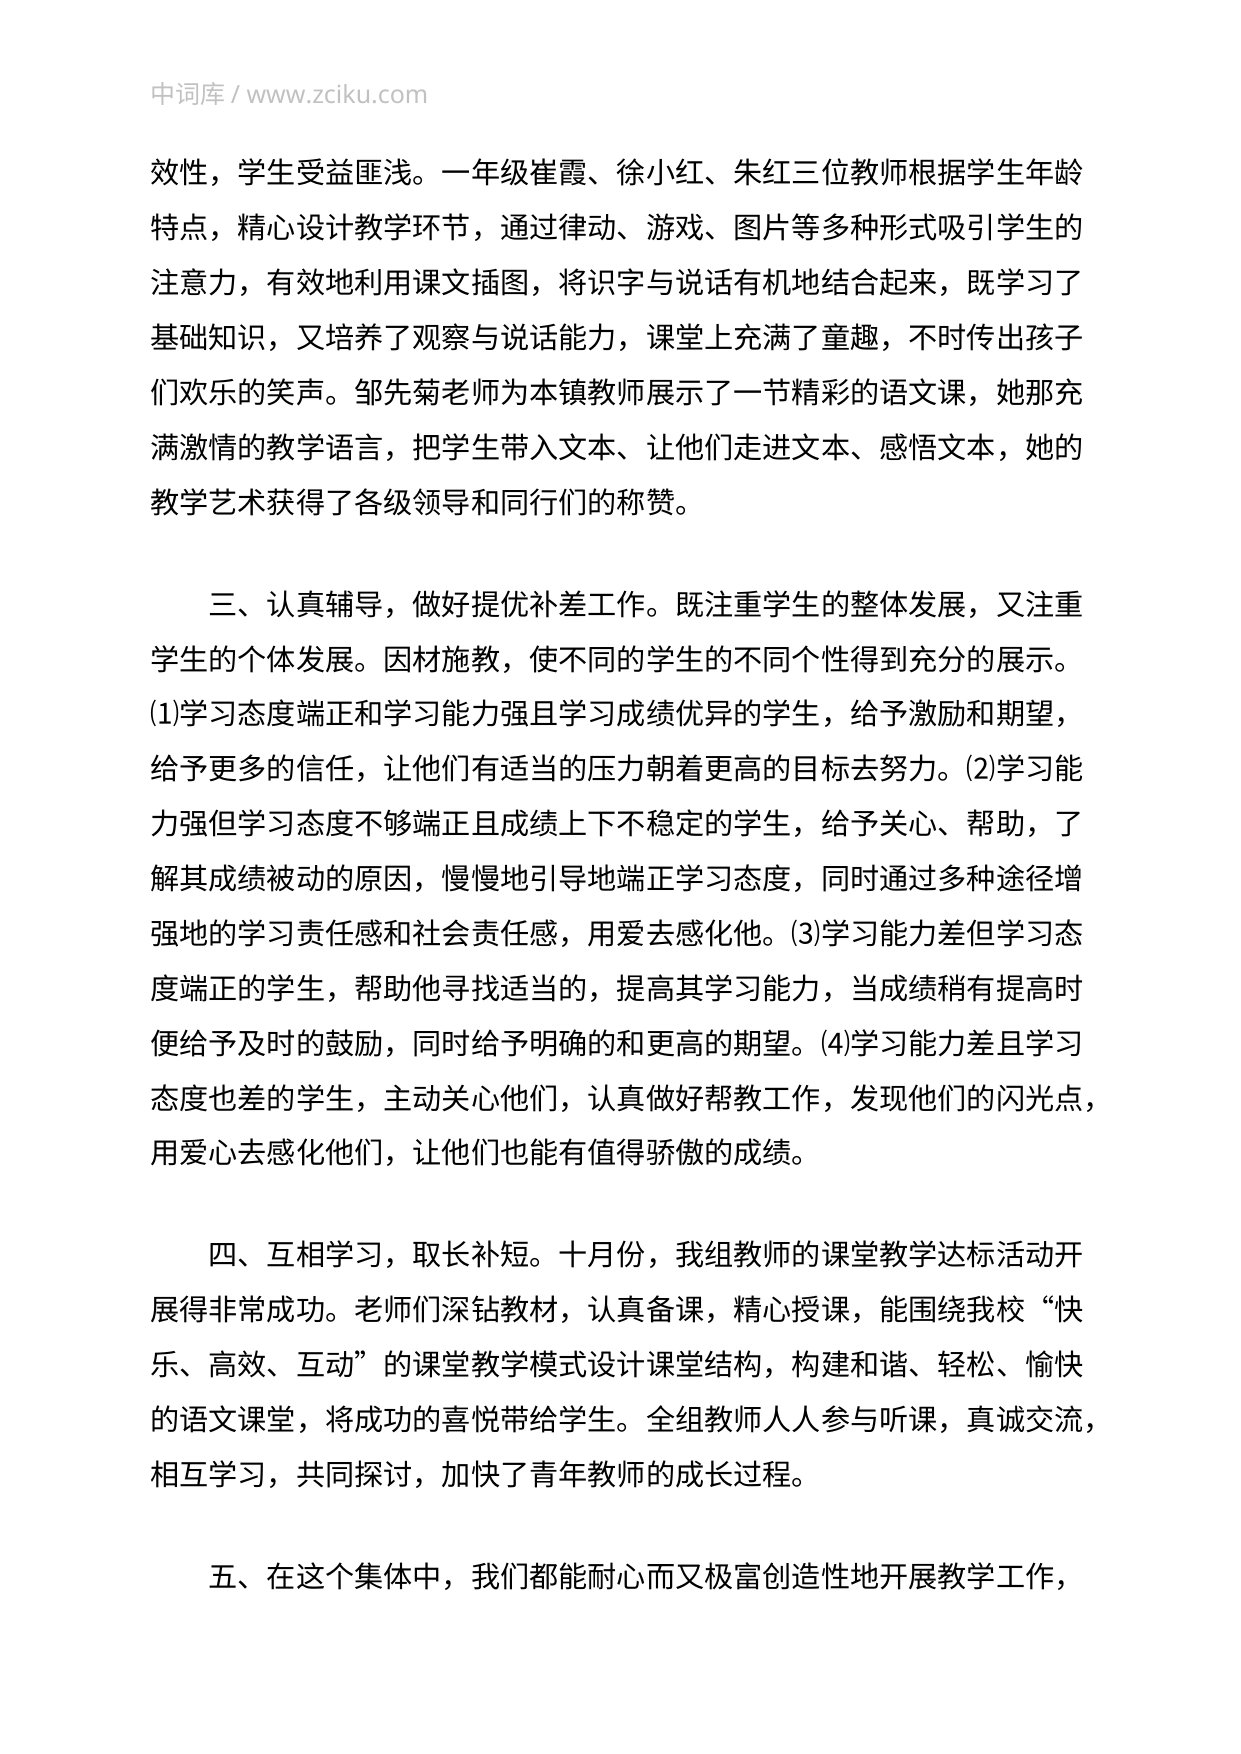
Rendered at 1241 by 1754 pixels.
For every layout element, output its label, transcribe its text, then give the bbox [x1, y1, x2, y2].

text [150, 150, 1090, 522]
text 三、认真辅导，做好提优补差工作。既注重学生的整体发展，又注重学生的个体发展。因材施教，使不同的学生的不同个性得到充分的展示。⑴学习态度端正和学习能力强且学习成绩优异的学生，给予激励和期望，给予更多的信任，让他们有适当的压力朝着更高的目标去努力。⑵学习能力强但学习态度不够端正且成绩上下不稳定的学生，给予关心、帮助，了解其成绩被动的原因，慢慢地引导地端正学习态度，同时通过多种途径增强地的学习责任感和社会责任感，用爱去感化他。⑶学习能力差但学习态度端正的学生，帮助他寻找适当的，提高其学习能力，当成绩稍有提高时便给予及时的鼓励，同时给予明确的和更高的期望。⑷学习能力差且学习态度也差的学生，主动关心他们，认真做好帮教工作，发现他们的闪光点，用爱心去感化他们，让他们也能有值得骄傲的成绩。 [150, 581, 1090, 1172]
text 四、互相学习，取长补短。十月份，我组教师的课堂教学达标活动开展得非常成功。老师们深钻教材，认真备课，精心授课，能围绕我校“快乐、高效、互动”的课堂教学模式设计课堂结构，构建和谐、轻松、愉快的语文课堂，将成功的喜悦带给学生。全组教师人人参与听课，真诚交流，相互学习，共同探讨，加快了青年教师的成长过程。 [150, 1232, 1090, 1494]
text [150, 1553, 1090, 1596]
